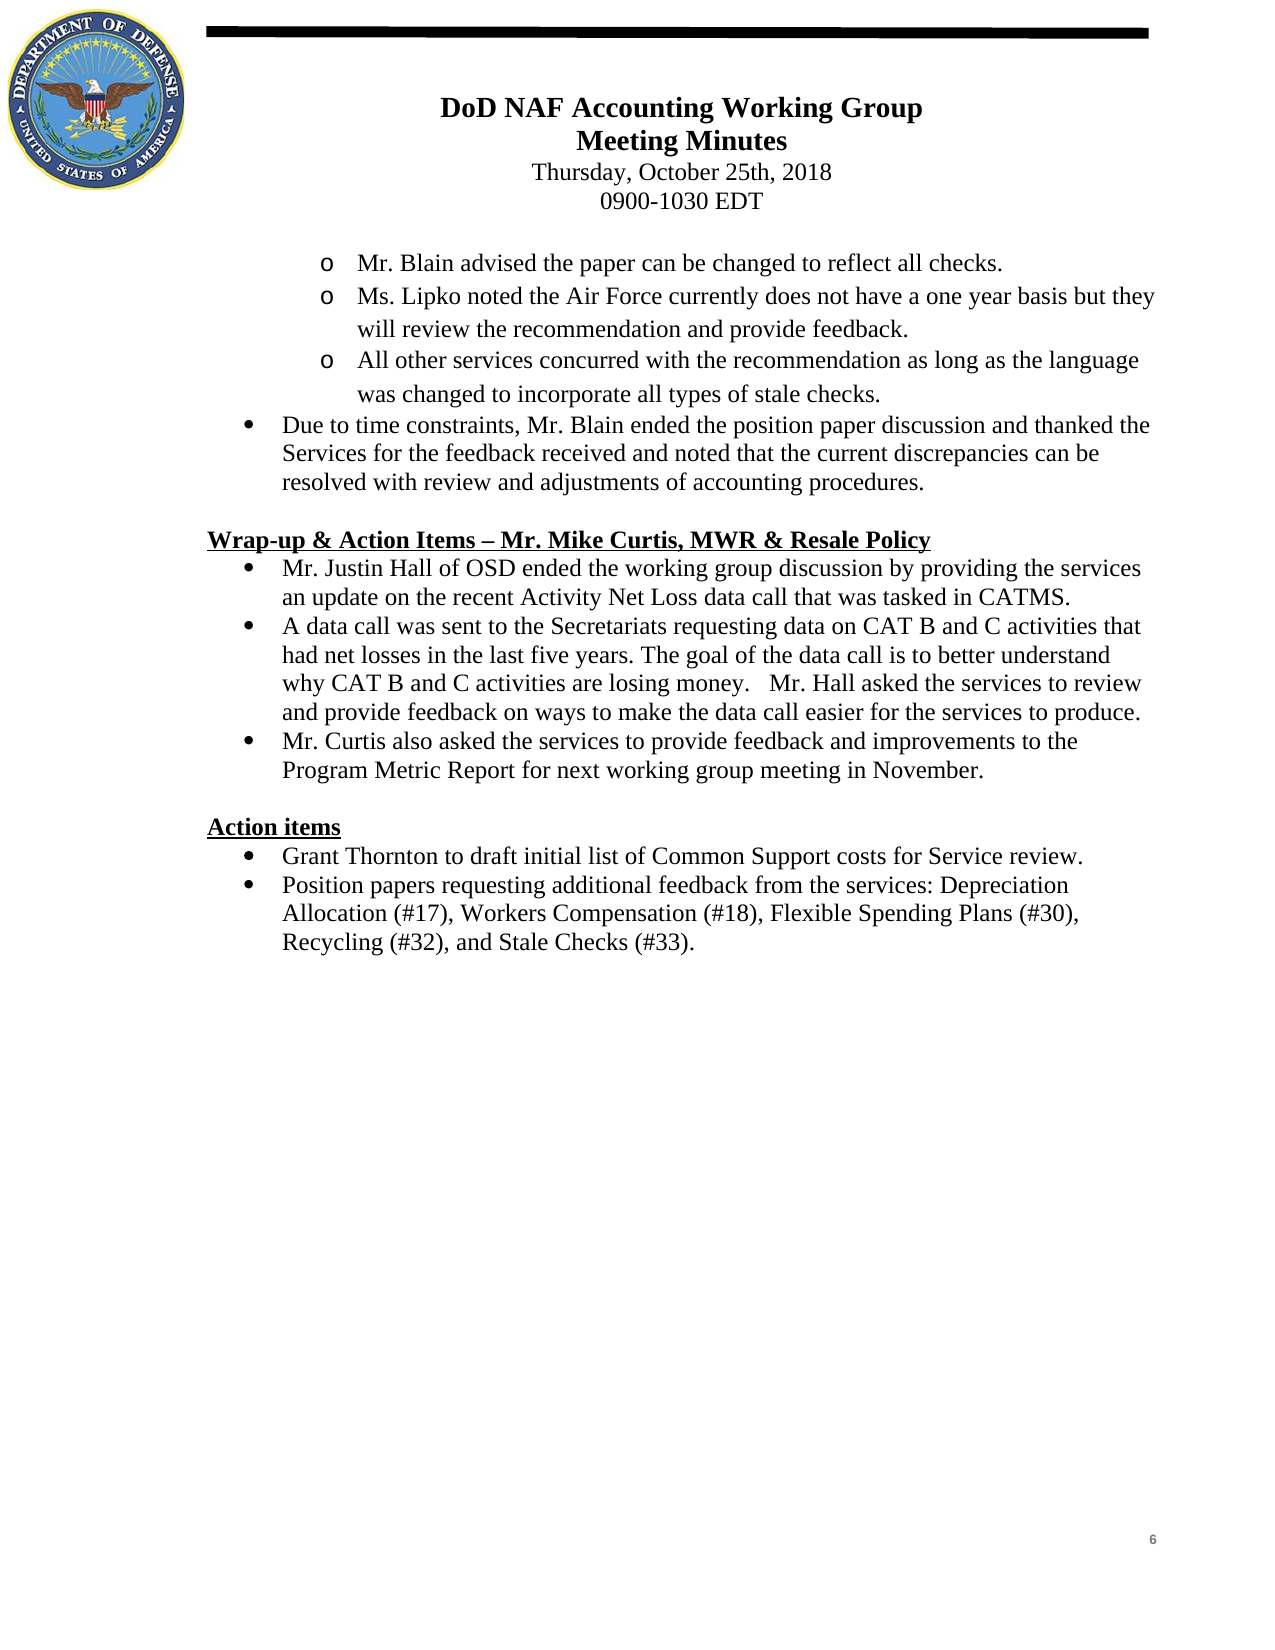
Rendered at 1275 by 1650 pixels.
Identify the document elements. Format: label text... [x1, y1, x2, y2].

picture [6, 9, 185, 188]
list Mr. Blain advised the paper can be changed to reflect all checks. [319, 248, 1156, 279]
text Action items [207, 812, 1156, 841]
list Ms. Lipko noted the Air Force currently does not have a one year basis but they will review the recommendation and provide feedback. [319, 281, 1156, 343]
list All other services concurred with the recommendation as long as the language was changed to incorporate all types of stale checks. [319, 346, 1156, 407]
text Wrap-up & Action Items – Mr. Mike Curtis, MWR & Resale Policy [207, 525, 1156, 553]
list Mr. Justin Hall of OSD ended the working group discussion by providing the services an update on the recent Activity Net Loss data call that was tasked in CATMS. [244, 553, 1156, 611]
list Due to time constraints, Mr. Blain ended the position paper discussion and thanked the Services for the feedback received and noted that the current discrepancies can be resolved with review and adjustments of accounting procedures. [244, 410, 1156, 496]
list Grant Thornton to draft initial list of Common Support costs for Service review. [244, 841, 1156, 870]
list Position papers requesting additional feedback from the services: Depreciation Allocation (#17), Workers Compensation (#18), Flexible Spending Plans (#30), Recycling (#32), and Stale Checks (#33). [244, 870, 1156, 956]
list Mr. Curtis also asked the services to provide feedback and improvements to the Program Metric Report for next working group meeting in November. [244, 726, 1156, 783]
list A data call was sent to the Secretariats requesting data on CAT B and C activities that had net losses in the last five years. The goal of the data call is to better understand why CAT B and C activities are losing money. Mr. Hall asked the services to review and provide feedback on ways to make the data call easier for the services to produce. [244, 611, 1156, 726]
